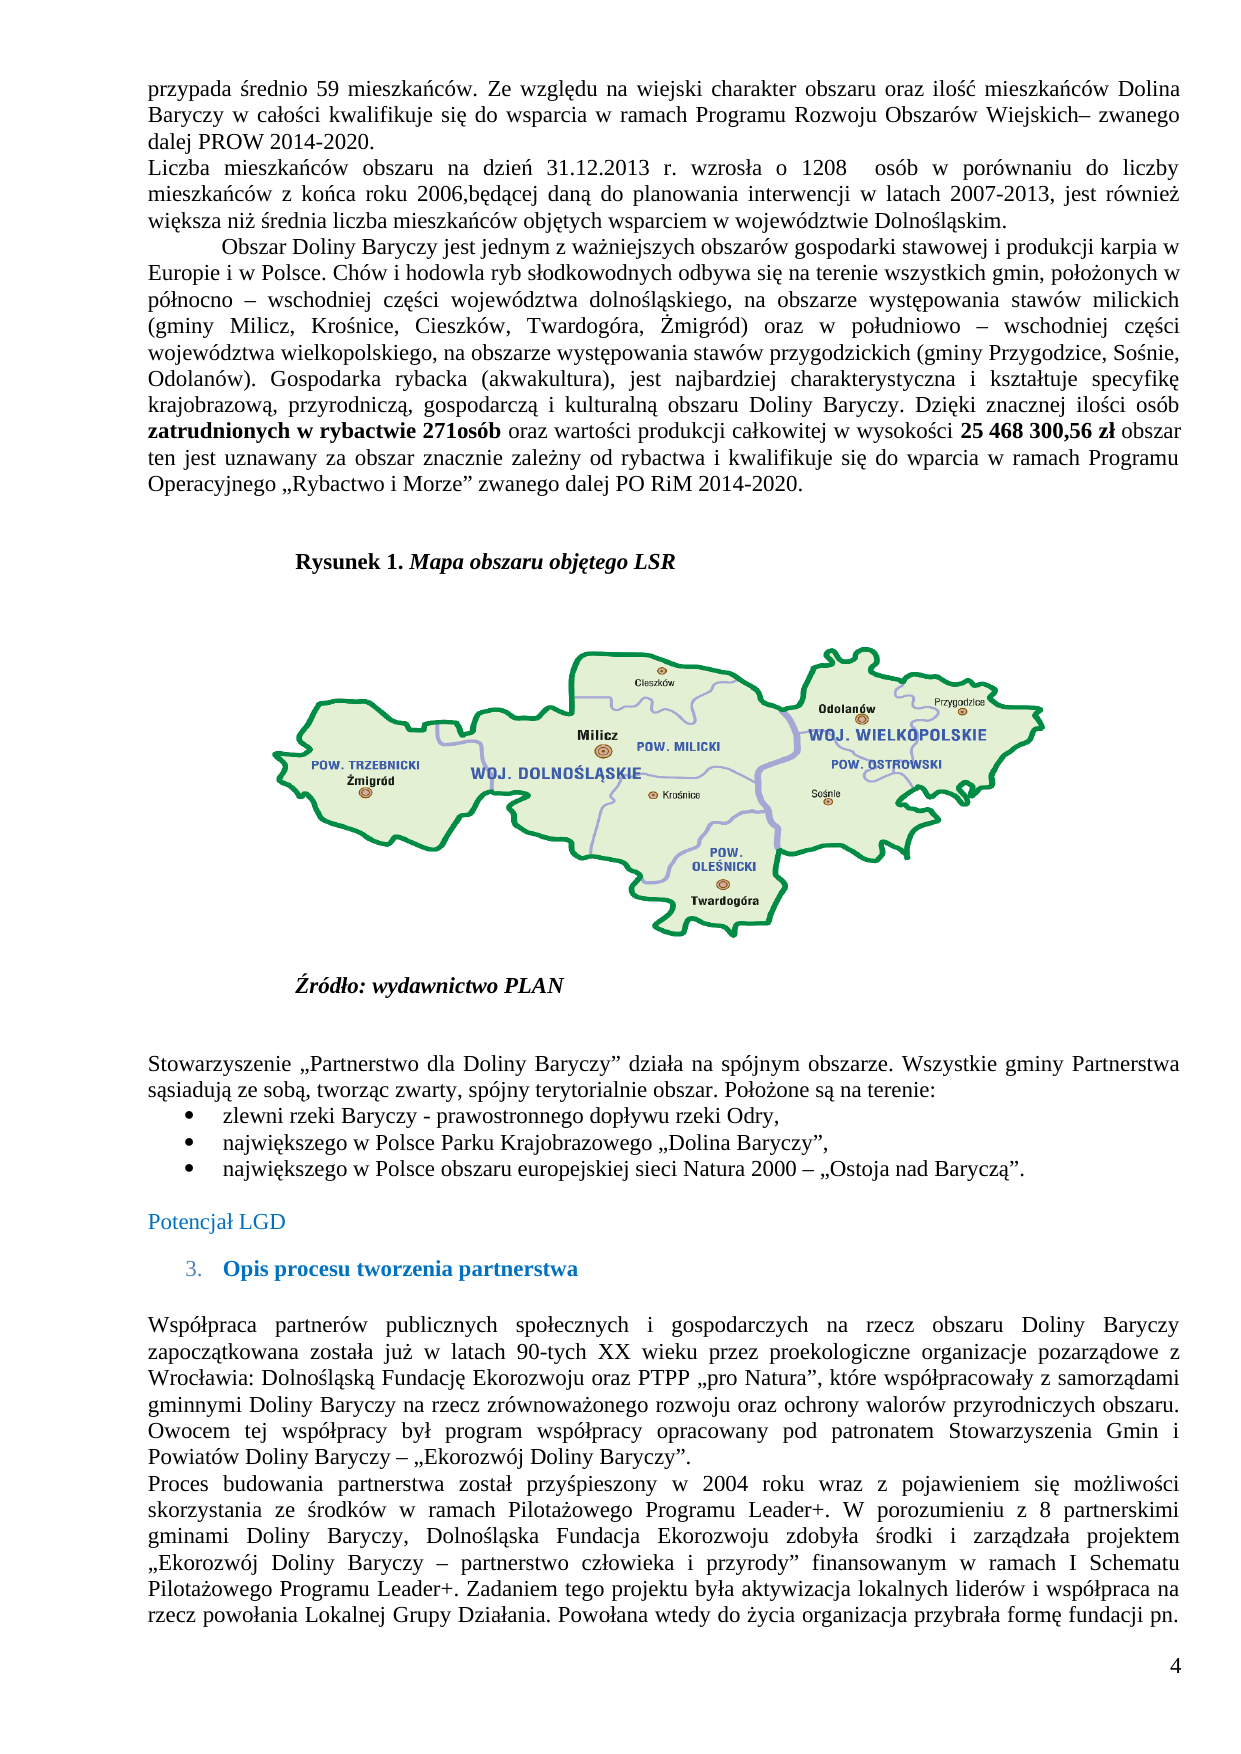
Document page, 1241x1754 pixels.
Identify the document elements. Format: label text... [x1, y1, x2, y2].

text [148, 75, 1181, 154]
list największego w Polsce obszaru europejskiej sieci Natura 2000 – „Ostoja nad Baryczą”. [185, 1155, 1181, 1181]
list największego w Polsce Parku Krajobrazowego „Dolina Baryczy”, [185, 1129, 1181, 1155]
text Obszar Doliny Baryczy jest jednym z ważniejszych obszarów gospodarki stawowej i produkcji karpia w Europie i w Polsce. Chów i hodowla ryb słodkowodnych odbywa się na terenie wszystkich gmin, położonych w północno – wschodniej części województwa dolnośląskiego, na obszarze występowania stawów milickich (gminy Milicz, Krośnice, Cieszków, Twardogóra, Żmigród) oraz w południowo – wschodniej części województwa wielkopolskiego, na obszarze występowania stawów przygodzickich (gminy Przygodzice, Sośnie, Odolanów). Gospodarka rybacka (akwakultura), jest najbardziej charakterystyczna i kształtuje specyfikę krajobrazową, przyrodniczą, gospodarczą i kulturalną obszaru Doliny Baryczy. Dzięki znacznej ilości osób zatrudnionych w rybactwie 271osób oraz wartości produkcji całkowitej w wysokości 25 468 300,56 zł obszar ten jest uznawany za obszar znacznie zależny od rybactwa i kwalifikuje się do wparcia w ramach Programu Operacyjnego „Rybactwo i Morze” zwanego dalej PO RiM 2014-2020. [148, 233, 1181, 497]
text Rysunek 1. Mapa obszaru objętego LSR [221, 548, 1181, 574]
text Liczba mieszkańców obszaru na dzień 31.12.2013 r. wzrosła o 1208 osób w porównaniu do liczby mieszkańców z końca roku 2006,będącej daną do planowania interwencji w latach 2007-2013, jest również większa niż średnia liczba mieszkańców objętych wsparciem w województwie Dolnośląskim. [148, 154, 1181, 233]
subtitle Opis procesu tworzenia partnerstwa [185, 1255, 1181, 1281]
text Stowarzyszenie „Partnerstwo dla Doliny Baryczy” działa na spójnym obszarze. Wszystkie gminy Partnerstwa sąsiadują ze sobą, tworząc zwarty, spójny terytorialnie obszar. Położone są na terenie: [148, 1050, 1181, 1102]
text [148, 1470, 1181, 1628]
text Źródło: wydawnictwo PLAN [221, 972, 1181, 999]
text Potencjał LGD [148, 1208, 1181, 1234]
list zlewni rzeki Baryczy - prawostronnego dopływu rzeki Odry, [185, 1102, 1181, 1129]
text Współpraca partnerów publicznych społecznych i gospodarczych na rzecz obszaru Doliny Baryczy zapoczątkowana została już w latach 90-tych XX wieku przez proekologiczne organizacje pozarządowe z Wrocławia: Dolnośląską Fundację Ekorozwoju oraz PTPP „pro Natura”, które współpracowały z samorządami gminnymi Doliny Baryczy na rzecz zrównoważonego rozwoju oraz ochrony walorów przyrodniczych obszaru. Owocem tej współpracy był program współpracy opracowany pod patronatem Stowarzyszenia Gmin i Powiatów Doliny Baryczy – „Ekorozwój Doliny Baryczy”. [148, 1312, 1181, 1470]
picture [264, 598, 1065, 973]
